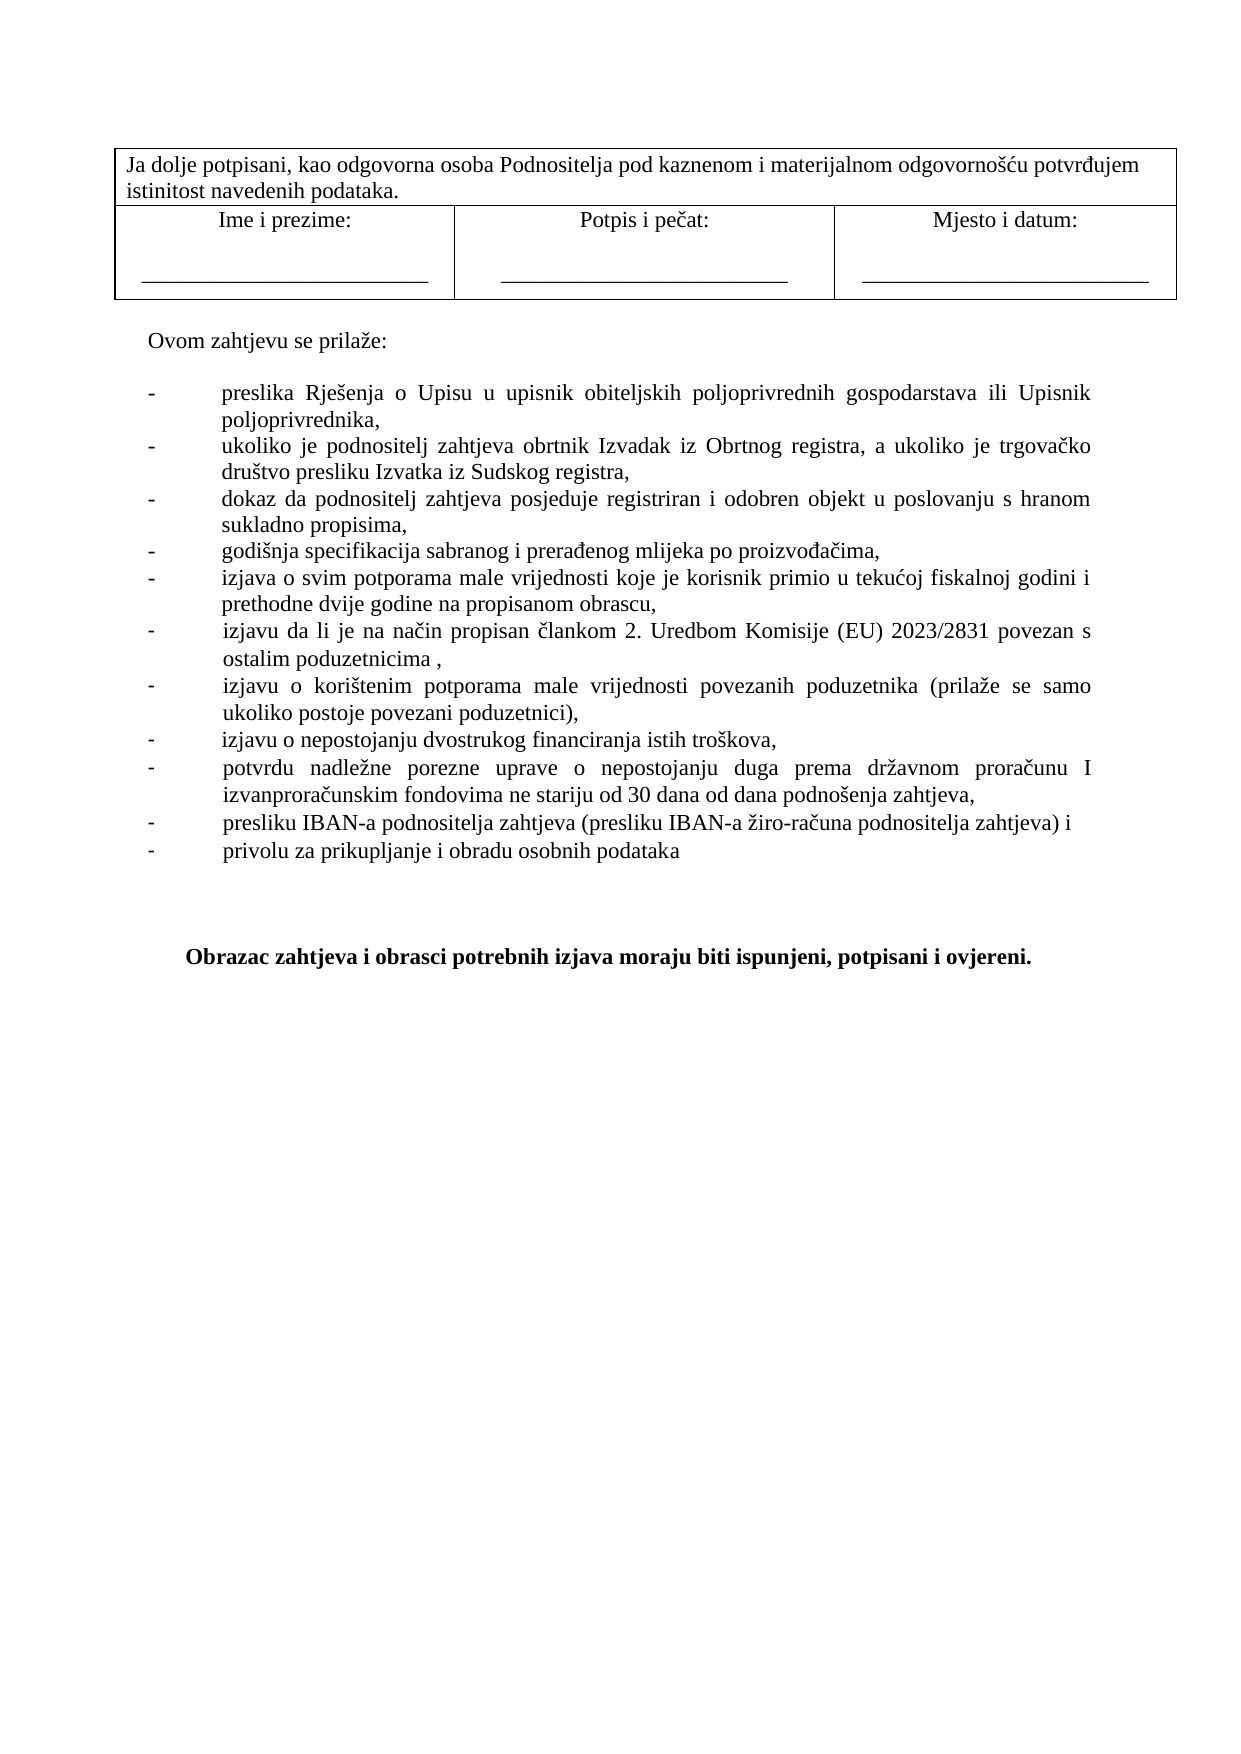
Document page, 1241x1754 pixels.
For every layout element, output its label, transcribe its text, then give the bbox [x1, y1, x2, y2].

table_cell Potpis i pečat: _________________________ [455, 206, 834, 299]
list preslika Rješenja o Upisu u upisnik obiteljskih poljoprivrednih gospodarstava ili Upisnik poljoprivrednika, [148, 379, 1093, 432]
list izjavu da li je na način propisan člankom 2. Uredbom Komisije (EU) 2023/2831 povezan s ostalim poduzetnicima , [148, 617, 1093, 671]
text Ovom zahtjevu se prilaže: [148, 327, 1093, 353]
table_cell Ime i prezime: _________________________ [116, 206, 454, 299]
table_cell Ja dolje potpisani, kao odgovorna osoba Podnositelja pod kaznenom i materijalnom odgovornošću potvrđujem istinitost navedenih podataka. [116, 149, 1176, 205]
list izjavu o korištenim potporama male vrijednosti povezanih poduzetnika (prilaže se samo ukoliko postoje povezani poduzetnici), [148, 671, 1093, 725]
text Obrazac zahtjeva i obrasci potrebnih izjava moraju biti ispunjeni, potpisani i ovjereni. [185, 943, 1093, 969]
list presliku IBAN-a podnositelja zahtjeva (presliku IBAN-a žiro-računa podnositelja zahtjeva) i [148, 808, 1093, 836]
table_cell Mjesto i datum: _________________________ [835, 206, 1176, 299]
list izjava o svim potporama male vrijednosti koje je korisnik primio u tekućoj fiskalnoj godini i prethodne dvije godine na propisanom obrascu, [148, 564, 1093, 617]
list godišnja specifikacija sabranog i prerađenog mlijeka po proizvođačima, [148, 537, 1093, 564]
list izjavu o nepostojanju dvostrukog financiranja istih troškova, [148, 725, 1093, 753]
list potvrdu nadležne porezne uprave o nepostojanju duga prema državnom proračunu I izvanproračunskim fondovima ne stariju od 30 dana od dana podnošenja zahtjeva, [148, 753, 1093, 808]
list dokaz da podnositelj zahtjeva posjeduje registriran i odobren objekt u poslovanju s hranom sukladno propisima, [148, 485, 1093, 537]
list privolu za prikupljanje i obradu osobnih podataka [148, 836, 1093, 864]
list ukoliko je podnositelj zahtjeva obrtnik Izvadak iz Obrtnog registra, a ukoliko je trgovačko društvo presliku Izvatka iz Sudskog registra, [148, 432, 1093, 485]
